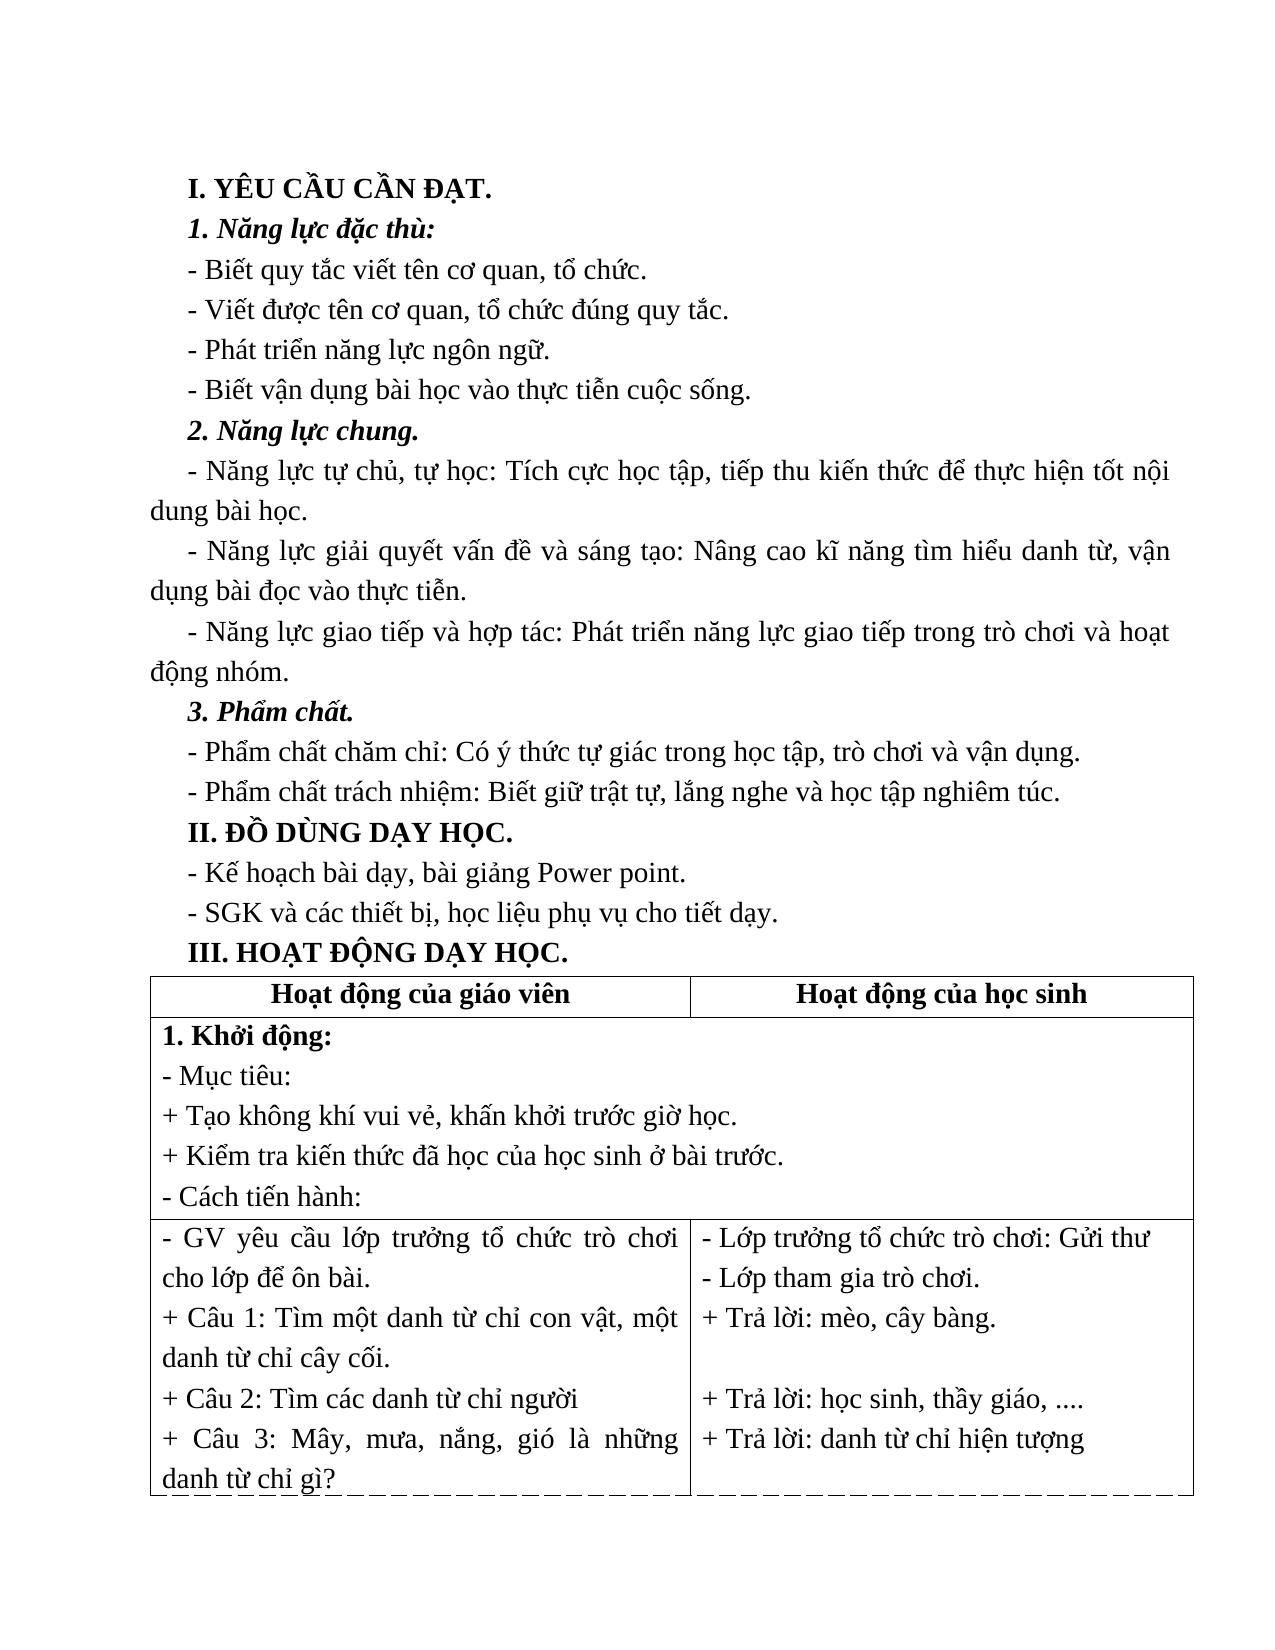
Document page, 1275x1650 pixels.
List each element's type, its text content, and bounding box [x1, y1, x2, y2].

text - Viết được tên cơ quan, tổ chức đúng quy tắc. [150, 292, 1172, 326]
text III. HOẠT ĐỘNG DẠY HỌC. [150, 935, 1172, 969]
text - Phẩm chất chăm chỉ: Có ý thức tự giác trong học tập, trò chơi và vận dụng. [150, 734, 1172, 768]
text - Năng lực giải quyết vấn đề và sáng tạo: Nâng cao kĩ năng tìm hiểu danh từ, vận dụng bài đọc vào thực tiễn. [150, 533, 1172, 607]
text - Phẩm chất trách nhiệm: Biết giữ trật tự, lắng nghe và học tập nghiêm túc. [150, 774, 1172, 808]
text I. YÊU CẦU CẦN ĐẠT. [150, 171, 1172, 205]
text - Biết quy tắc viết tên cơ quan, tổ chức. [150, 252, 1172, 285]
table_header Hoạt động của giáo viên [151, 977, 690, 1017]
table_header Hoạt động của học sinh [691, 977, 1193, 1017]
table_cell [691, 1220, 1193, 1495]
text - Phát triển năng lực ngôn ngữ. [150, 332, 1172, 366]
text 2. Năng lực chung. [150, 413, 1172, 446]
text 3. Phẩm chất. [150, 694, 1172, 728]
table_cell 1. Khởi động: - Mục tiêu: + Tạo không khí vui vẻ, khấn khởi trước giờ học. + Kiểm tra kiến thức đã học của học sinh ở bài trước. - Cách tiến hành: [151, 1018, 1193, 1219]
text - Biết vận dụng bài học vào thực tiễn cuộc sống. [150, 372, 1172, 406]
text - SGK và các thiết bị, học liệu phụ vụ cho tiết dạy. [150, 895, 1172, 929]
text 1. Năng lực đặc thù: [150, 212, 1172, 245]
text - Kế hoạch bài dạy, bài giảng Power point. [150, 855, 1172, 888]
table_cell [151, 1220, 690, 1495]
text - Năng lực tự chủ, tự học: Tích cực học tập, tiếp thu kiến thức để thực hiện tốt nội dung bài học. [150, 453, 1172, 527]
text - Năng lực giao tiếp và hợp tác: Phát triển năng lực giao tiếp trong trò chơi và hoạt động nhóm. [150, 614, 1172, 687]
text II. ĐỒ DÙNG DẠY HỌC. [150, 815, 1172, 848]
